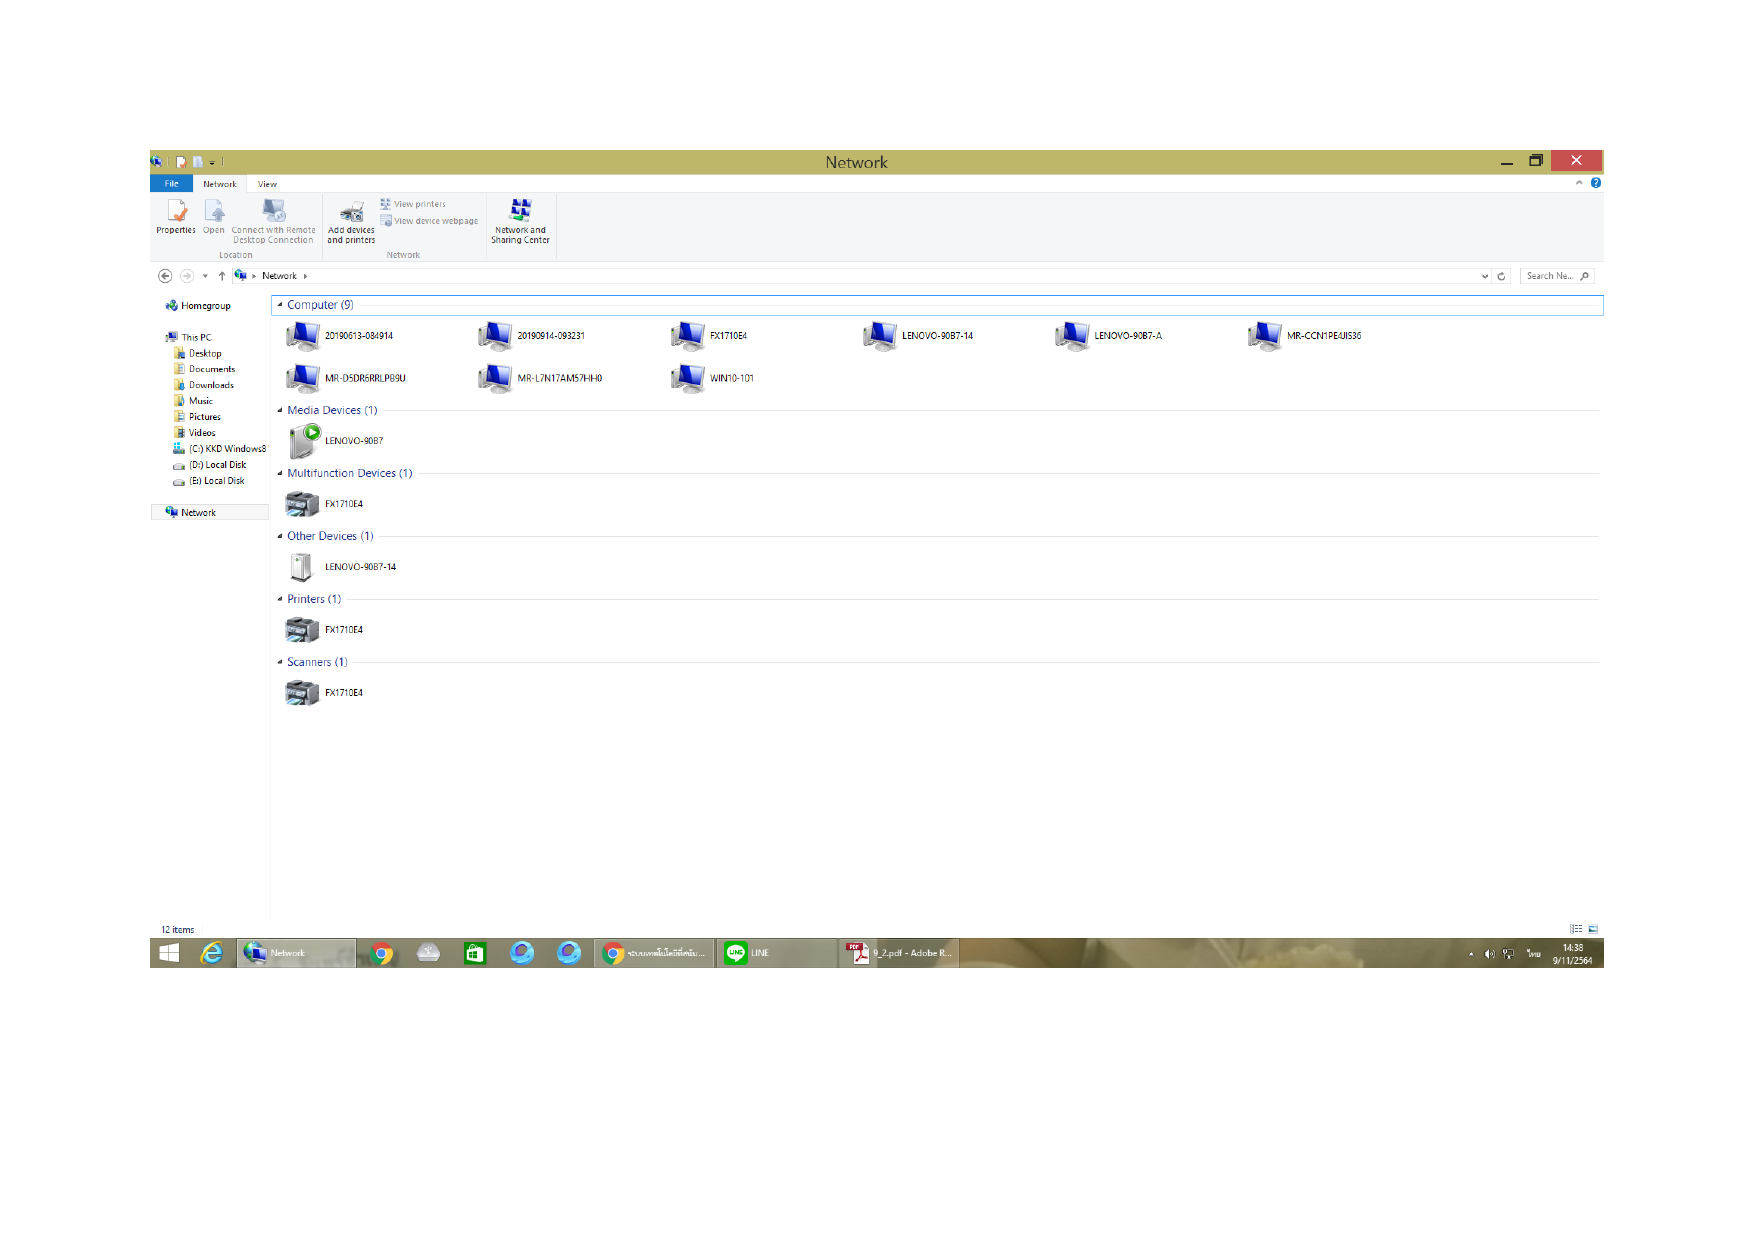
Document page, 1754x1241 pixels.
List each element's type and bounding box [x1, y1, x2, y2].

picture [150, 150, 1604, 968]
